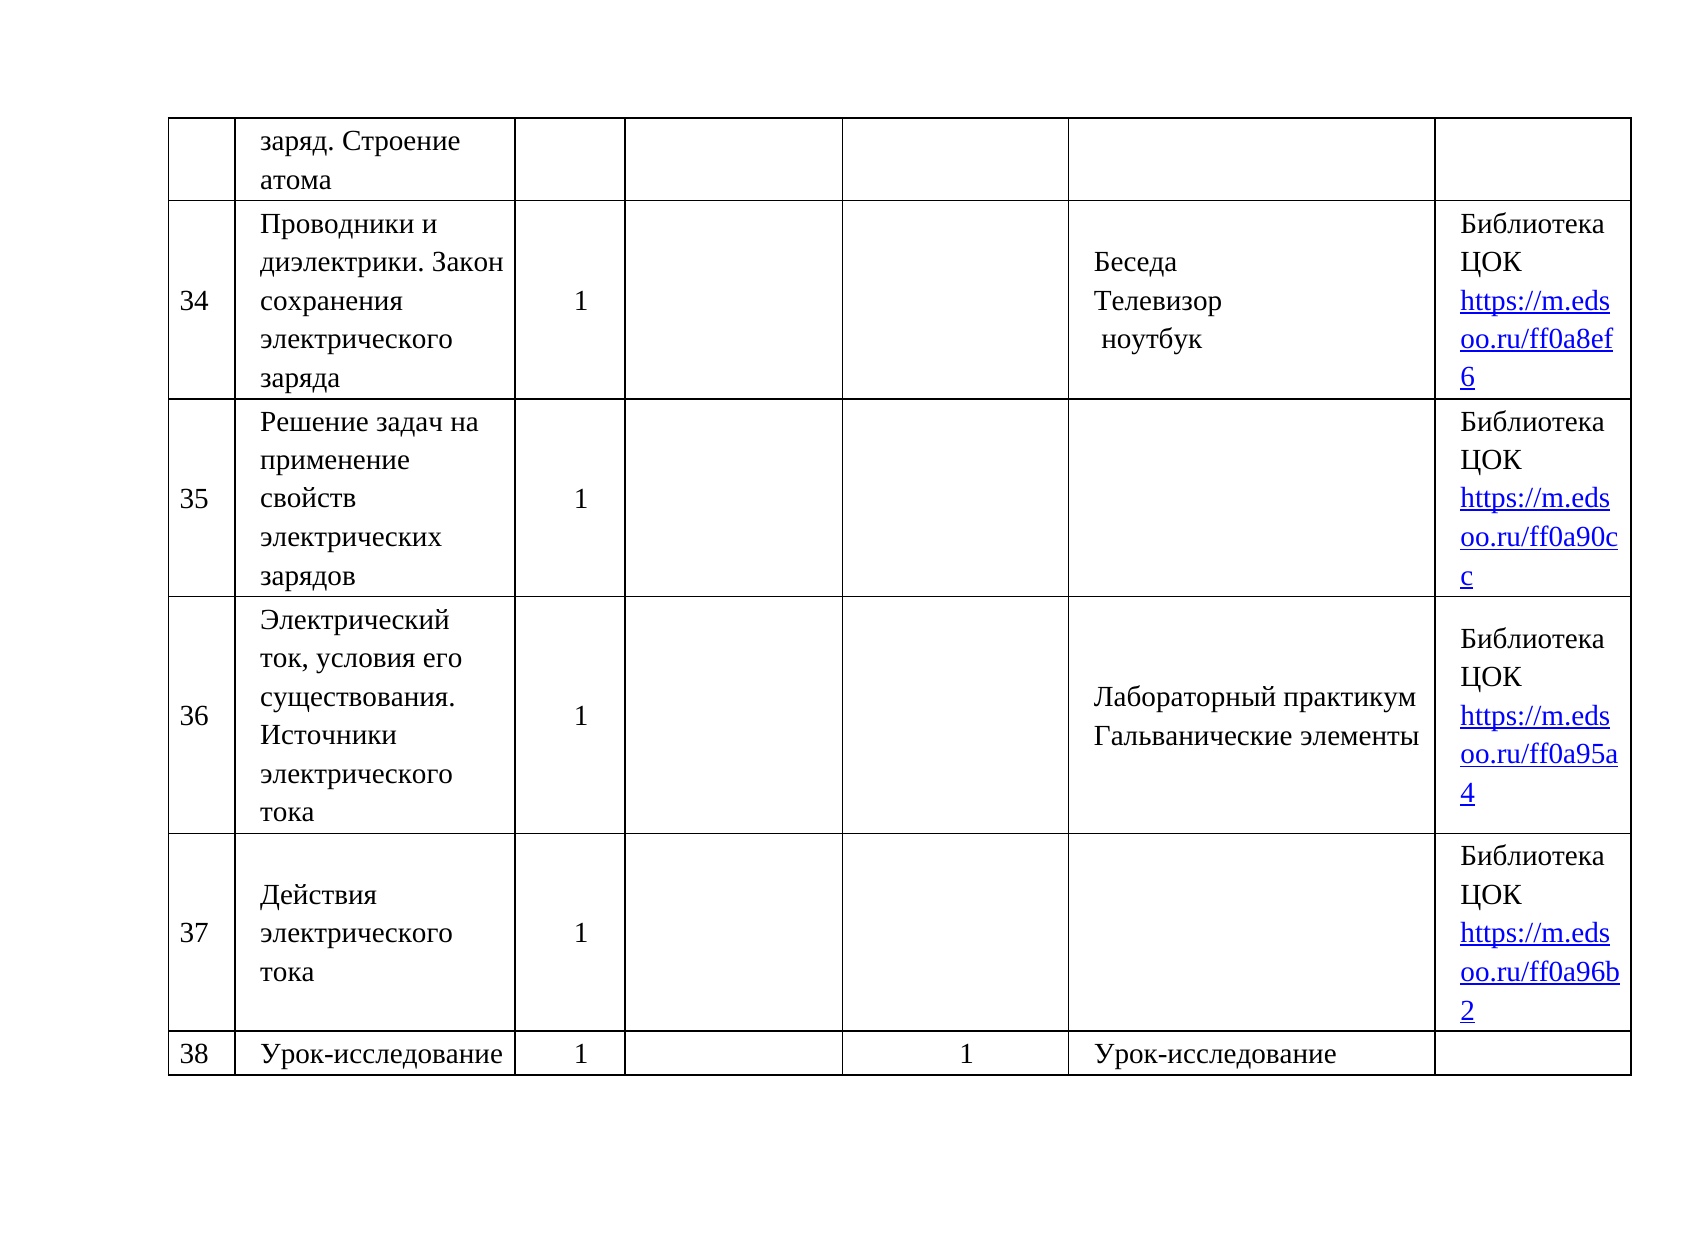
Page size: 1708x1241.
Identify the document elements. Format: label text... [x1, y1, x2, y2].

table_header [1436, 119, 1630, 200]
table_cell Проводники и диэлектрики. Закон сохранения электрического заряда [236, 201, 514, 398]
table_header заряд. Строение атома [236, 119, 514, 200]
table_cell Библиотека ЦОК https://m.eds oo.ru/ff0a95a 4 [1436, 597, 1630, 832]
table_cell 36 [169, 597, 234, 832]
table_header [843, 119, 1068, 200]
table_cell Урок-исследование [236, 1032, 514, 1074]
table_cell 38 [169, 1032, 234, 1074]
table_cell 1 [516, 400, 624, 596]
table_cell [626, 201, 842, 398]
table_header [1069, 119, 1434, 200]
table_header [169, 119, 234, 200]
table_cell [1436, 1032, 1630, 1074]
table_cell 37 [169, 834, 234, 1030]
table_cell [1069, 400, 1434, 596]
table_cell Библиотека ЦОК https://m.eds oo.ru/ff0a8ef 6 [1436, 201, 1630, 398]
table_cell 34 [169, 201, 234, 398]
table_cell Урок-исследование [1069, 1032, 1434, 1074]
table_cell Электрический ток, условия его существования. Источники электрического тока [236, 597, 514, 832]
table_cell Библиотека ЦОК https://m.eds oo.ru/ff0a90c c [1436, 400, 1630, 596]
table_cell Лабораторный практикум Гальванические элементы [1069, 597, 1434, 832]
table_cell [843, 834, 1068, 1030]
table_cell Библиотека ЦОК https://m.eds oo.ru/ff0a96b 2 [1436, 834, 1630, 1030]
table_header [626, 119, 842, 200]
table_cell [843, 400, 1068, 596]
table_header [516, 119, 624, 200]
table_cell Действия электрического тока [236, 834, 514, 1030]
table_cell [843, 597, 1068, 832]
table_cell Решение задач на применение свойств электрических зарядов [236, 400, 514, 596]
table_cell 1 [516, 1032, 624, 1074]
table_cell Беседа Телевизор ноутбук [1069, 201, 1434, 398]
table_cell 1 [843, 1032, 1068, 1074]
table_cell [626, 834, 842, 1030]
table_cell 35 [169, 400, 234, 596]
table_cell 1 [516, 201, 624, 398]
table_cell [843, 201, 1068, 398]
table_cell [626, 597, 842, 832]
table_cell 1 [516, 597, 624, 832]
table_cell [626, 400, 842, 596]
table_cell [626, 1032, 842, 1074]
table_cell [1069, 834, 1434, 1030]
table_cell 1 [516, 834, 624, 1030]
